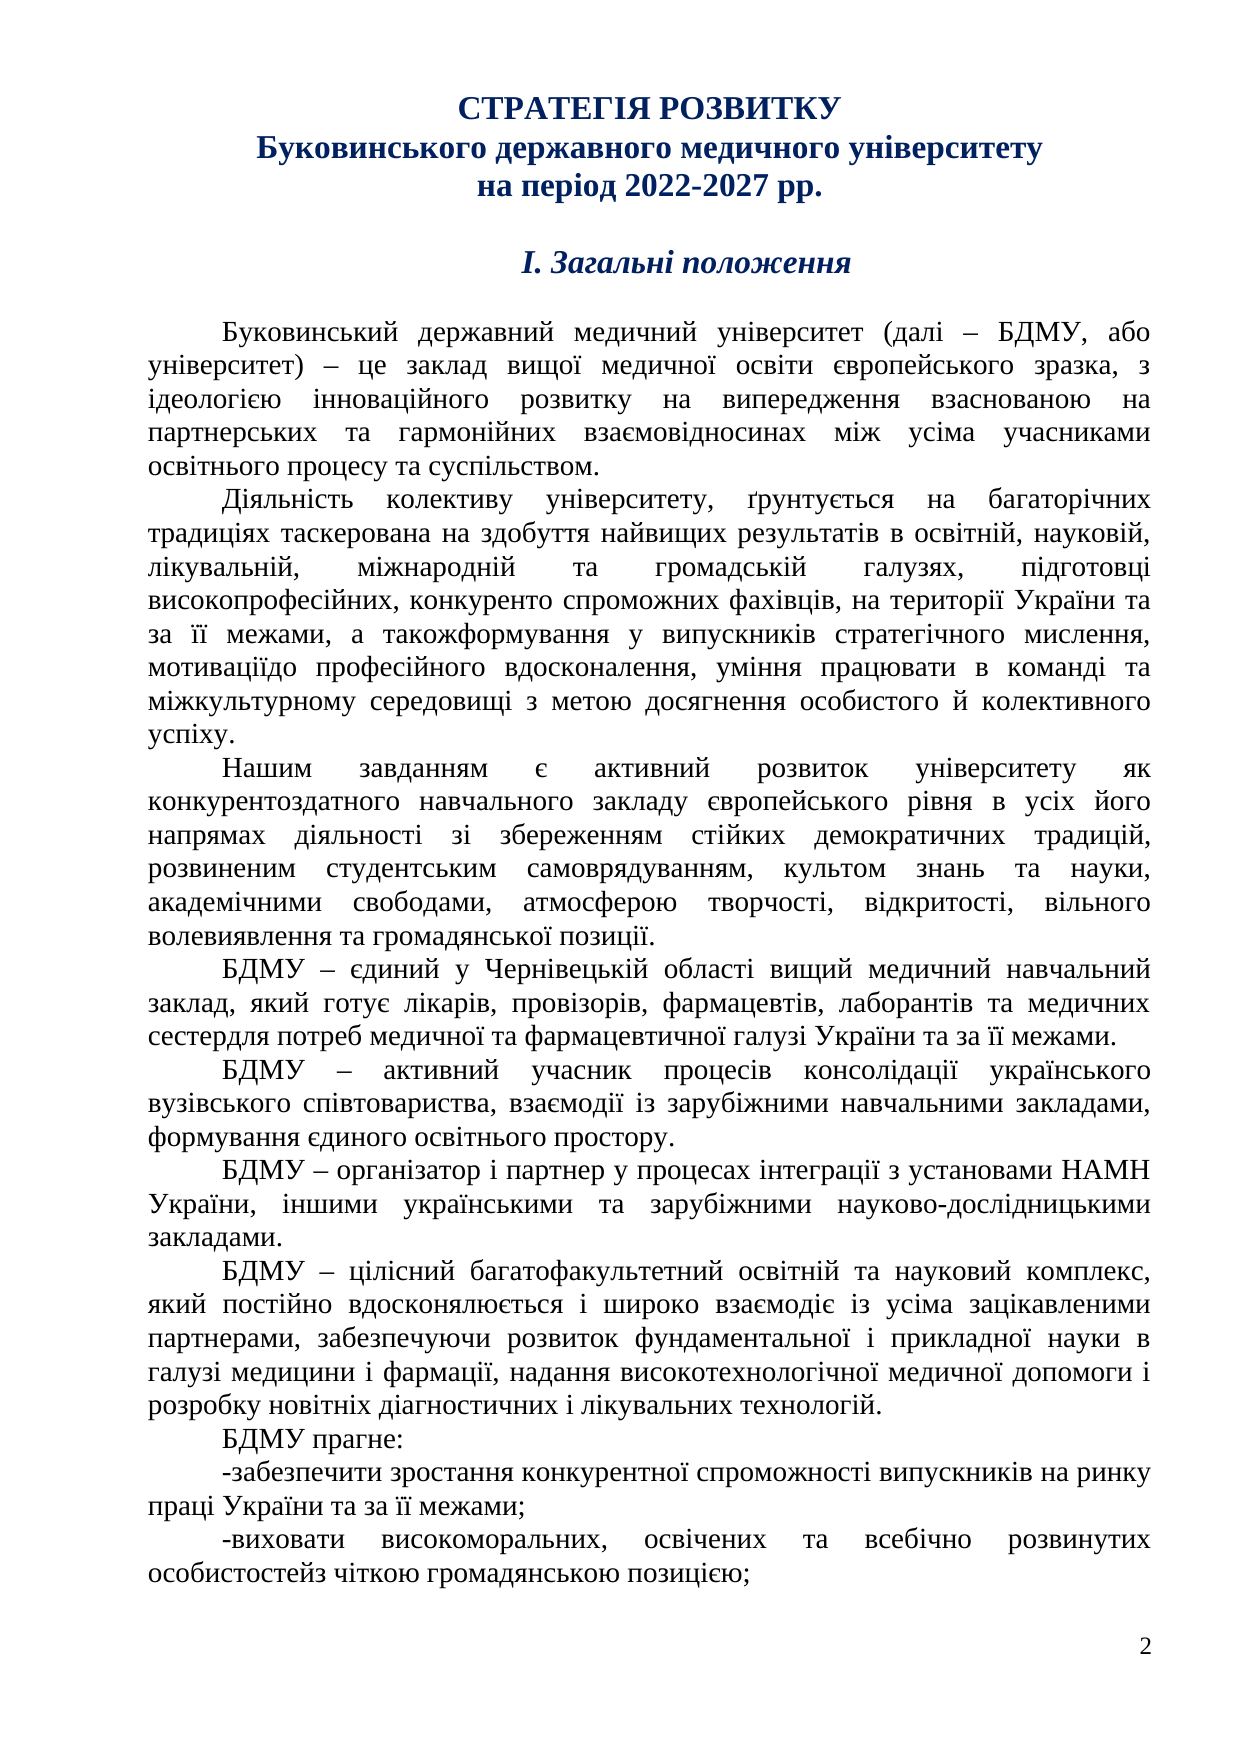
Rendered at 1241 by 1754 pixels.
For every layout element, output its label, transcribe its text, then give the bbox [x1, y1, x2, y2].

text Буковинський державний медичний університет (далі – БДМУ, або університет) – це заклад вищої медичної освіти європейського зразка, з ідеологією інноваційного розвитку на випередження взаснованою на партнерських та гармонійних взаємовідносинах між усіма учасниками освітнього процесу та суспільством. [148, 314, 1152, 482]
text БДМУ прагне: [148, 1421, 1152, 1454]
text Діяльність колективу університету, ґрунтується на багаторічних традиціях таскерована на здобуття найвищих результатів в освітній, науковій, лікувальній, міжнародній та громадській галузях, підготовці високопрофесійних, конкуренто спроможних фахівців, на території України та за її межами, а такожформування у випускників стратегічного мислення, мотиваціїдо професійного вдосконалення, уміння працювати в команді та міжкультурному середовищі з метою досягнення особистого й колективного успіху. [148, 482, 1152, 750]
text БДМУ – організатор і партнер у процесах інтеграції з установами НАМН України, іншими українськими та зарубіжними науково-дослідницькими закладами. [148, 1152, 1152, 1253]
text БДМУ – цілісний багатофакультетний освітній та науковий комплекс, який постійно вдосконялюється і широко взаємодіє із усіма зацікавленими партнерами, забезпечуючи розвиток фундаментальної і прикладної науки в галузі медицини і фармації, надання високотехнологічної медичної допомоги і розробку новітніх діагностичних і лікувальних технологій. [148, 1253, 1152, 1421]
text на період 2022-2027 рр. [148, 165, 1152, 204]
text СТРАТЕГІЯ РОЗВИТКУ [148, 89, 1152, 127]
text -виховати високоморальних, освічених та всебічно розвинутих особистостейз чіткою громадянською позицією; [148, 1521, 1152, 1588]
text БДМУ – єдиний у Чернівецькій області вищий медичний навчальний заклад, який готує лікарів, провізорів, фармацевтів, лаборантів та медичних сестердля потреб медичної та фармацевтичної галузі України та за її межами. [148, 951, 1152, 1052]
text І. Загальні положення [148, 242, 1152, 280]
text БДМУ – активний учасник процесів консолідації українського вузівського співтовариства, взаємодії із зарубіжними навчальними закладами, формування єдиного освітнього простору. [148, 1052, 1152, 1152]
text Нашим завданням є активний розвиток університету як конкурентоздатного навчального закладу європейського рівня в усіх його напрямах діяльності зі збереженням стійких демократичних традицій, розвиненим студентським самоврядуванням, культом знань та науки, академічними свободами, атмосферою творчості, відкритості, вільного волевиявлення та громадянської позиції. [148, 750, 1152, 951]
text Буковинського державного медичного університету [148, 127, 1152, 165]
text -забезпечити зростання конкурентної спроможності випускників на ринку праці України та за її межами; [148, 1454, 1152, 1521]
